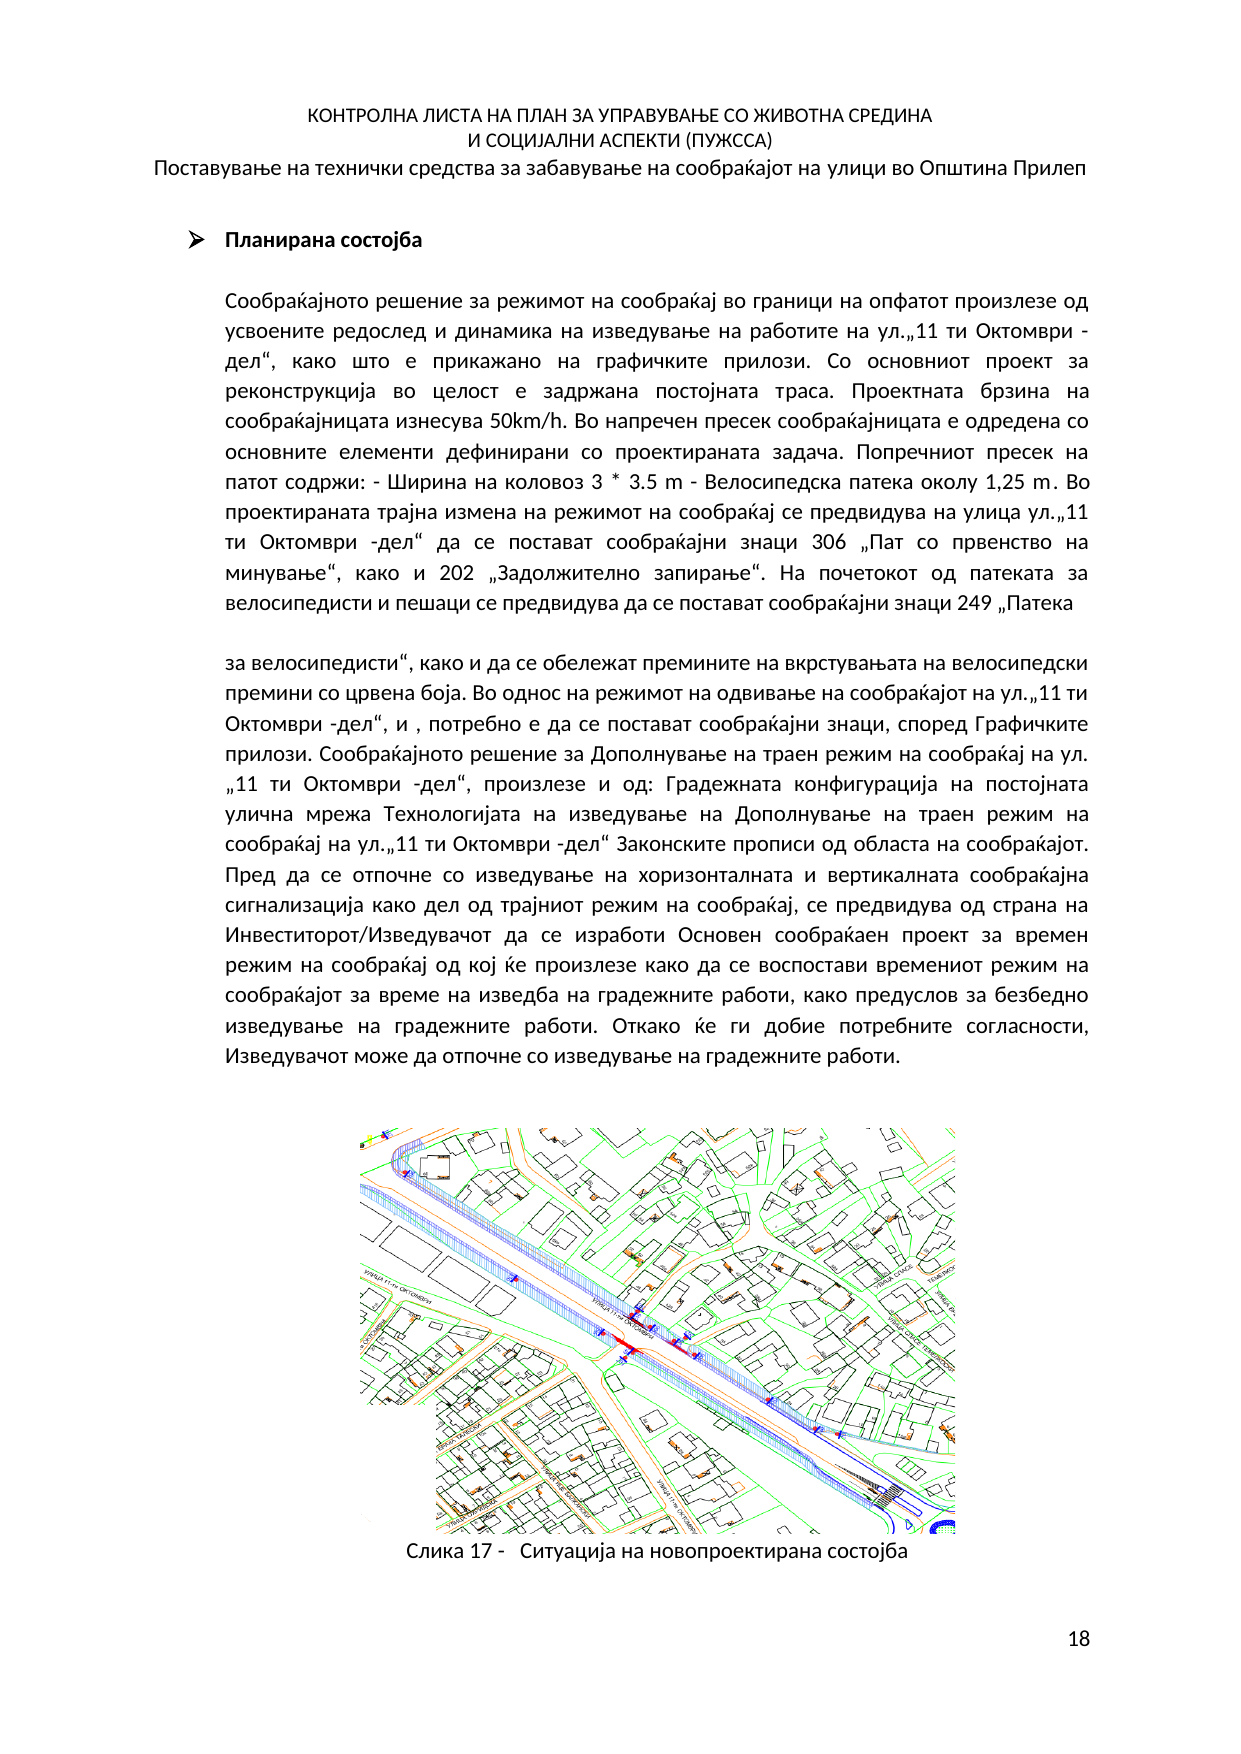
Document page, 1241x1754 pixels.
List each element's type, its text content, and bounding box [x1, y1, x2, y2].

list Слика 17 - Ситуација на новопроектирана состојба [225, 1536, 1090, 1564]
picture [360, 1128, 956, 1534]
list Сообраќајното решение за режимот на сообраќај во граници на опфатот произлезе од усвоените редослед и динамика на изведување на работите на ул.„11 ти Октомври -дел“, како што е прикажано на графичките прилози. Со основниот проект за реконструкција во целост е задржана постојната траса. Проектната брзина на сообраќајницата изнесува 50km/h. Во напречен пресек сообраќајницата е одредена со основните елементи дефинирани со проектираната задача. Попречниот пресек на патот содржи: - Ширина на коловоз 3 * 3.5 m - Велосипедска патека околу 1,25 m. Во проектираната трајна измена на режимот на сообраќај се предвидува на улица ул.„11 ти Октомври -дел“ да се постават сообраќајни знаци 306 „Пат со првенство на минување“, како и 202 „Задолжително запирање“. На почетокот од патеката за велосипедисти и пешаци се предвидува да се постават сообраќајни знаци 249 „Патека [225, 286, 1090, 616]
list Планирана состојба [187, 225, 1090, 253]
list за велосипедисти“, како и да се обележат премините на вкрстувањата на велосипедски премини со црвена боја. Во однос на режимот на одвивање на сообраќајот на ул.„11 ти Октомври -дел“, и , потребно е да се постават сообраќајни знаци, според Графичките прилози. Сообраќајното решение за Дополнување на траен режим на сообраќај на ул.„11 ти Октомври -дел“, произлезе и од: Градежната конфигурација на постојната улична мрежа Технологијата на изведување на Дополнување на траен режим на сообраќај на ул.„11 ти Октомври -дел“ Законските прописи од областа на сообраќајот. Пред да се отпочне со изведување на хоризонталната и вертикалната сообраќајна сигнализација како дел од трајниот режим на сообраќај, се предвидува од страна на Инвеститорот/Изведувачот да се изработи Основен сообраќаен проект за времен режим на сообраќај од кој ќе произлезе како да се воспостави времениот режим на сообраќајот за време на изведба на градежните работи, како предуслов за безбедно изведување на градежните работи. Откако ќе ги добие потребните согласности, Изведувачот може да отпочне со изведување на градежните работи. [225, 648, 1090, 1069]
